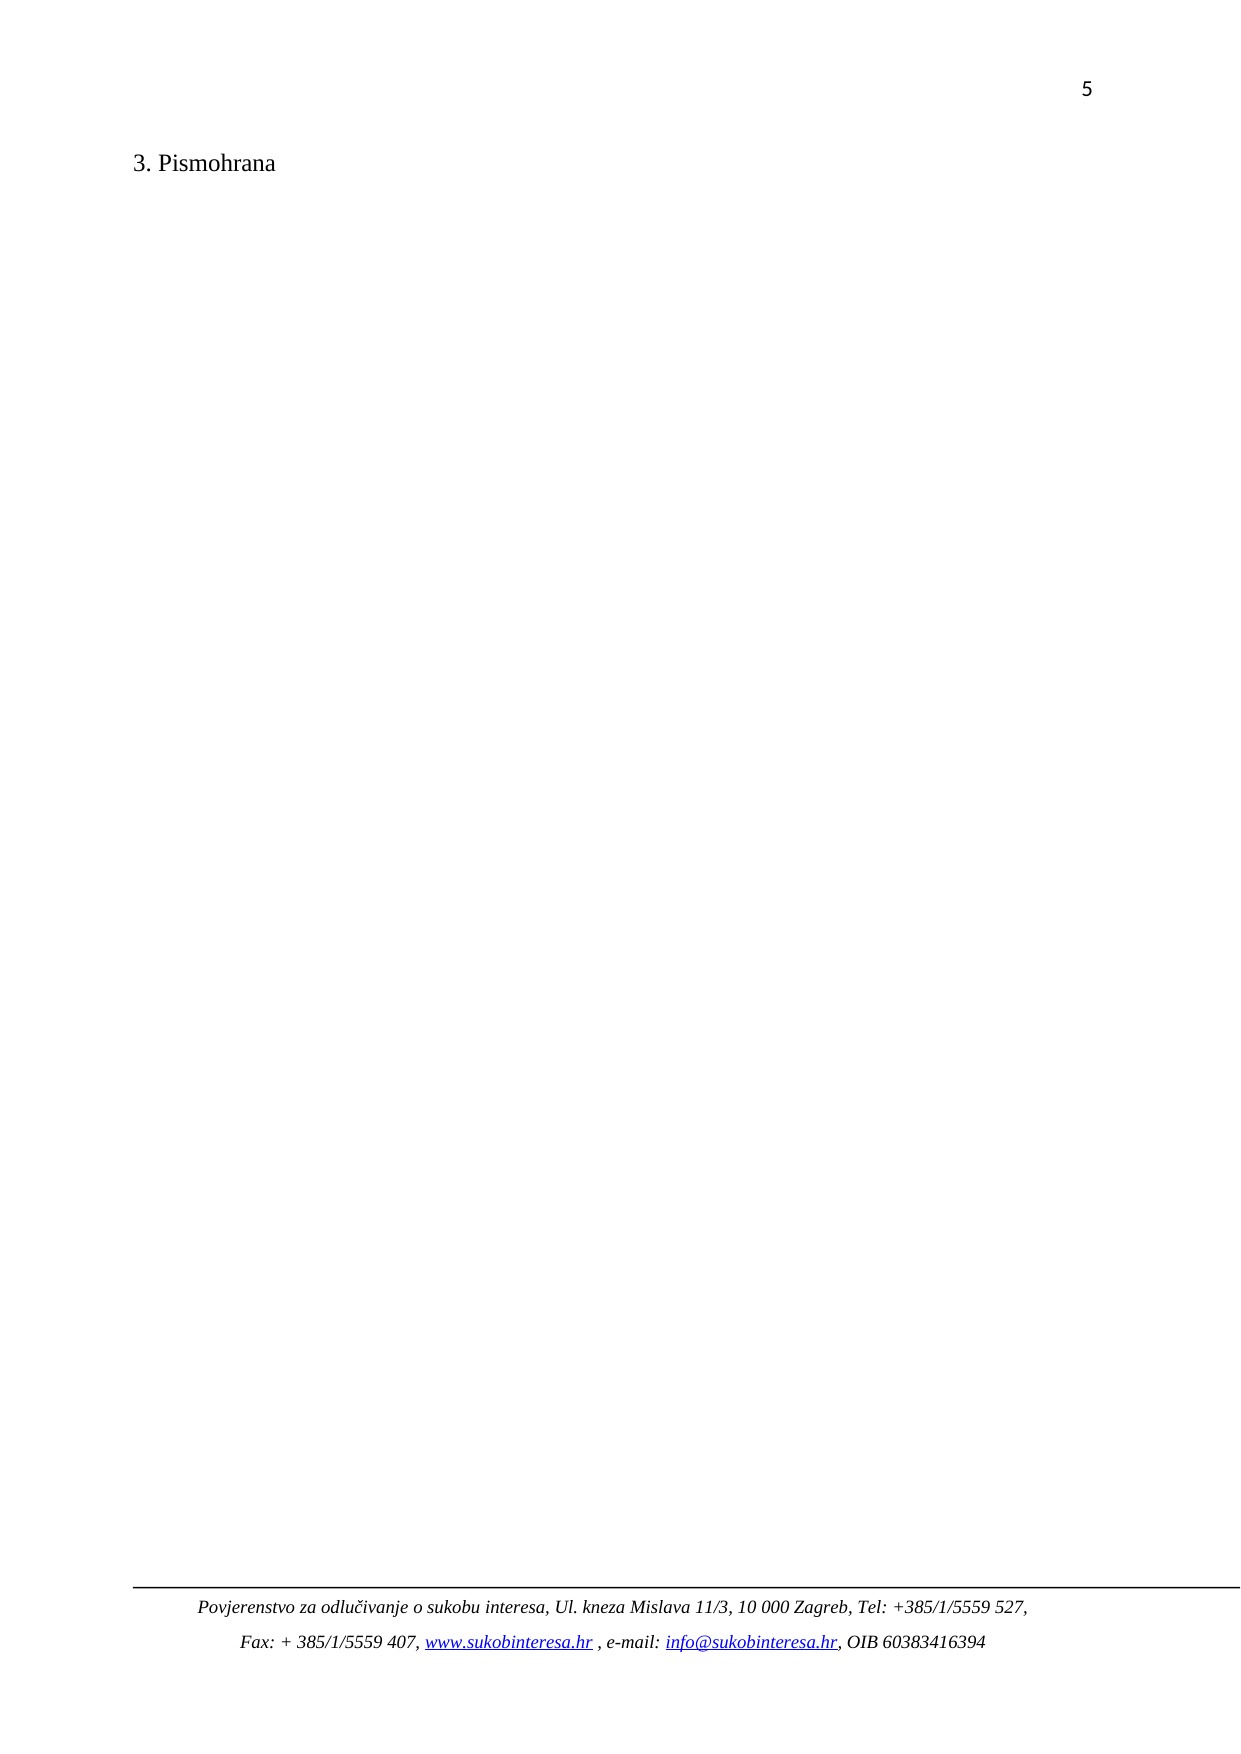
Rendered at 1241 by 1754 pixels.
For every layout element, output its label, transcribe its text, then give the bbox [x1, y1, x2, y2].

text 3. Pismohrana [133, 148, 1092, 176]
